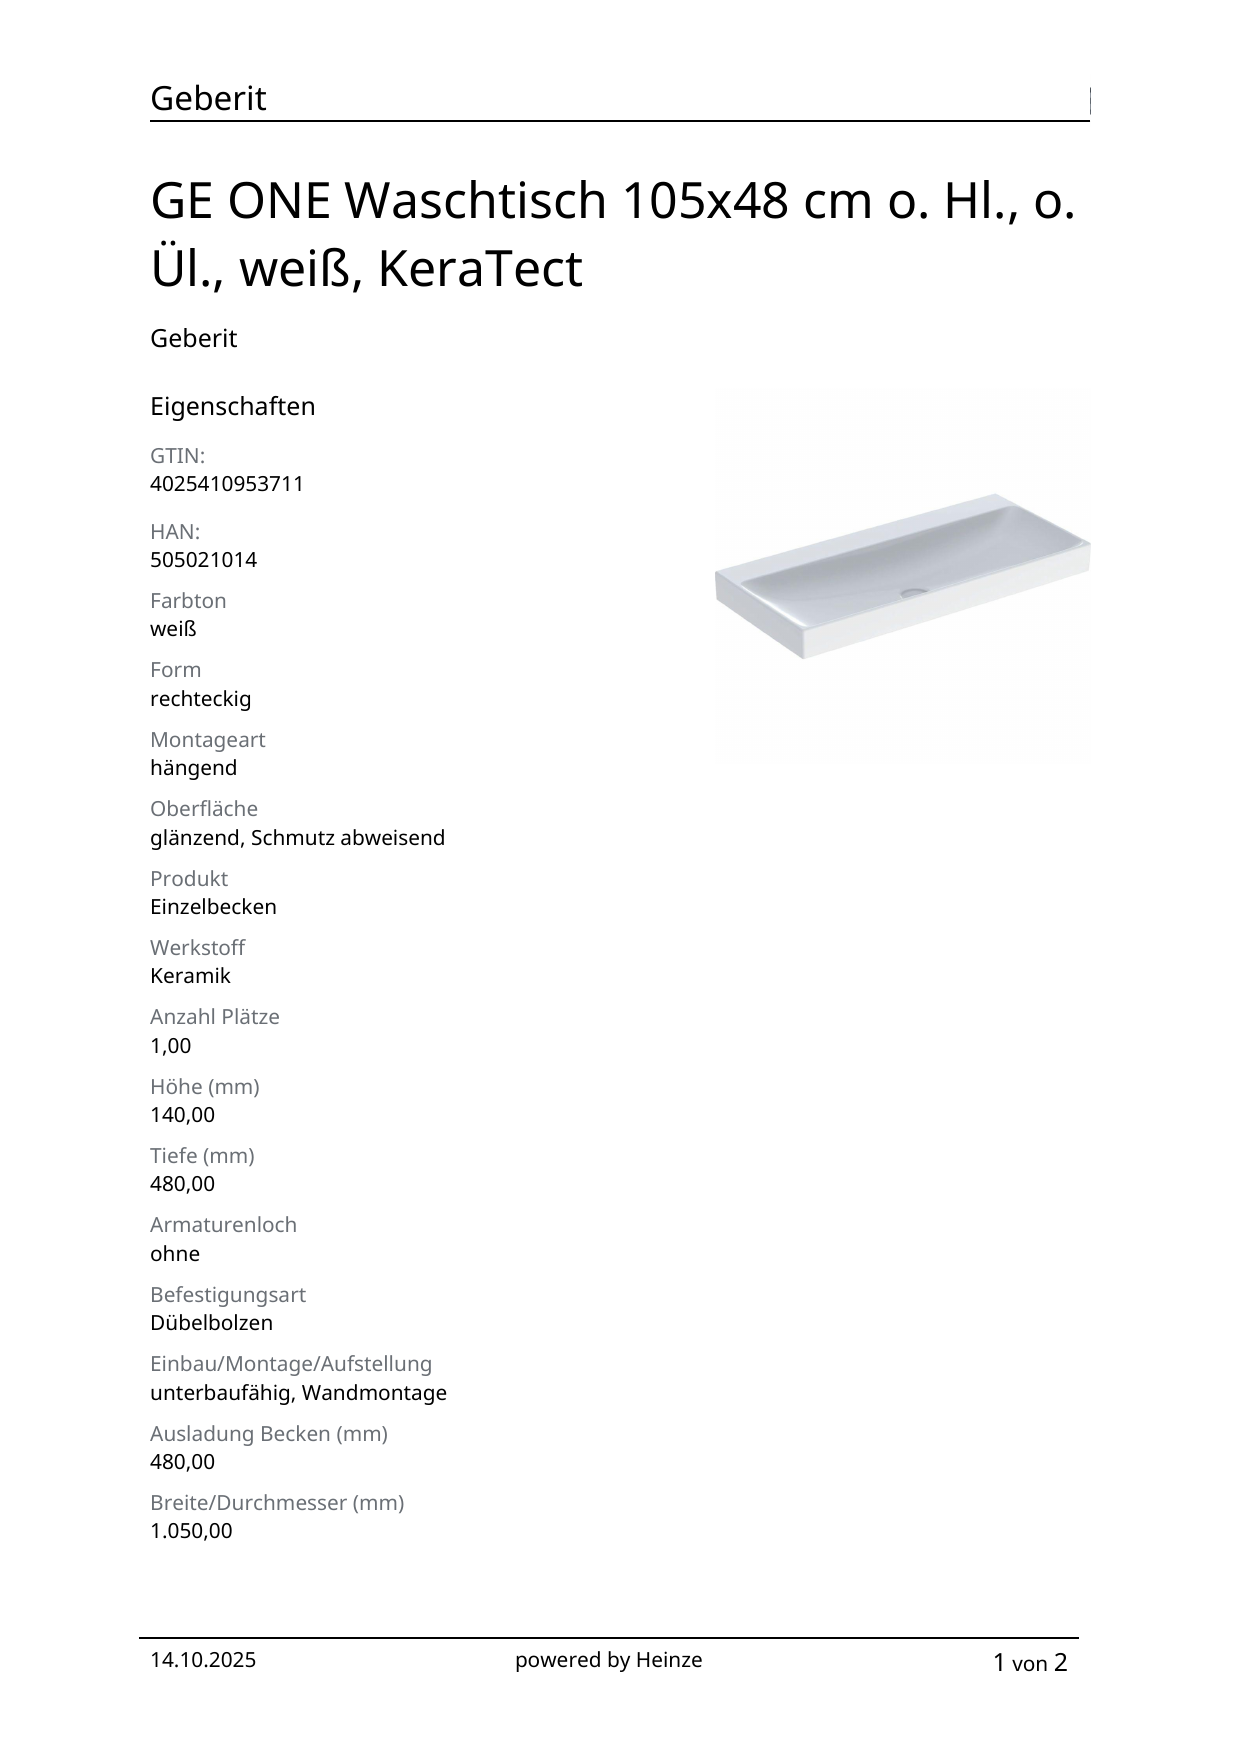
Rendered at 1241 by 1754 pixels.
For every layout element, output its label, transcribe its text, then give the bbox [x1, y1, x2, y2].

text 1.050,00 [150, 1516, 1090, 1545]
text glänzend, Schmutz abweisend [150, 823, 1090, 851]
text 4025410953711 [150, 469, 715, 498]
text Oberfläche [150, 794, 1090, 823]
text Werkstoff [150, 933, 1090, 961]
text weiß [150, 614, 715, 643]
text Keramik [150, 961, 1090, 990]
text Armaturenloch [150, 1211, 1090, 1239]
text Tiefe (mm) [150, 1141, 1090, 1169]
text Montageart [150, 725, 715, 753]
text Eigenschaften [150, 388, 715, 422]
text 480,00 [150, 1447, 1090, 1476]
text Geberit [150, 320, 1090, 354]
text 1,00 [150, 1031, 1090, 1059]
picture [715, 388, 1091, 764]
text Form [150, 656, 715, 684]
text Dübelbolzen [150, 1308, 1090, 1337]
text Befestigungsart [150, 1280, 1090, 1308]
text Einbau/Montage/Aufstellung [150, 1349, 1090, 1378]
text GE ONE Waschtisch 105x48 cm o. Hl., o. Ül., weiß, KeraTect [150, 165, 1090, 301]
text Farbton [150, 586, 715, 614]
text Höhe (mm) [150, 1072, 1090, 1100]
text rechteckig [150, 684, 715, 712]
text 480,00 [150, 1169, 1090, 1198]
text Anzahl Plätze [150, 1002, 1090, 1031]
text GTIN: [150, 441, 715, 469]
text Produkt [150, 864, 1090, 892]
text HAN: [150, 517, 715, 545]
text unterbaufähig, Wandmontage [150, 1378, 1090, 1406]
text 140,00 [150, 1100, 1090, 1129]
text ohne [150, 1239, 1090, 1267]
text 505021014 [150, 545, 715, 574]
text Einzelbecken [150, 892, 1090, 921]
text hängend [150, 753, 1090, 782]
text Ausladung Becken (mm) [150, 1419, 1090, 1447]
text Breite/Durchmesser (mm) [150, 1488, 1090, 1516]
